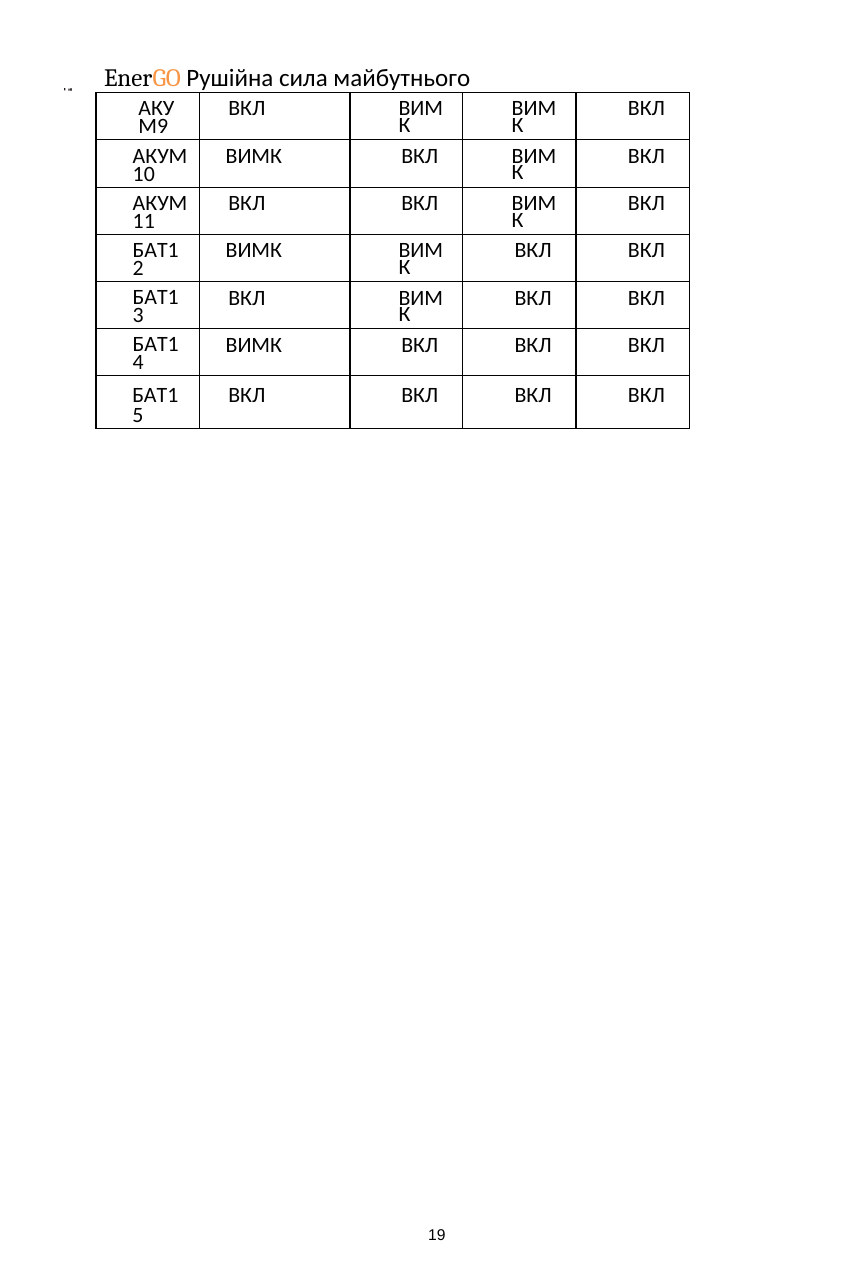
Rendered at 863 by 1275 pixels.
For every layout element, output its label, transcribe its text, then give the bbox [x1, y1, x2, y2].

table_cell АКУМ10 [97, 140, 199, 187]
table_cell ВИМК [463, 93, 575, 139]
table_cell ВКЛ [463, 329, 575, 375]
table_cell ВИМК [351, 235, 462, 281]
table_cell ВКЛ [577, 329, 689, 375]
table_cell ВКЛ [463, 235, 575, 281]
table_cell ВИМК [463, 140, 575, 187]
table_cell БАТ13 [97, 282, 199, 328]
table_cell БАТ12 [97, 235, 199, 281]
table_cell ВКЛ [577, 376, 689, 428]
table_cell АКУМ9 [97, 93, 199, 139]
table_cell ВКЛ [200, 188, 349, 234]
table_cell БАТ15 [97, 376, 199, 428]
table_cell ВКЛ [351, 376, 462, 428]
table_cell ВИМК [200, 235, 349, 281]
table_cell БАТ14 [97, 329, 199, 375]
table_cell ВКЛ [351, 188, 462, 234]
table_cell ВИМК [463, 188, 575, 234]
table_cell ВКЛ [200, 376, 349, 428]
table_cell ВКЛ [577, 235, 689, 281]
table_cell ВКЛ [463, 376, 575, 428]
table_cell ВКЛ [351, 140, 462, 187]
table_cell ВКЛ [577, 140, 689, 187]
table_cell ВИМК [200, 140, 349, 187]
table_cell ВКЛ [463, 282, 575, 328]
table_cell ВИМК [351, 282, 462, 328]
table_cell ВКЛ [200, 93, 349, 139]
table_cell АКУМ11 [97, 188, 199, 234]
table_cell ВКЛ [351, 329, 462, 375]
table_cell ВКЛ [577, 93, 689, 139]
table_cell ВКЛ [200, 282, 349, 328]
table_cell ВИМК [200, 329, 349, 375]
table_cell ВКЛ [577, 188, 689, 234]
table_cell ВИМК [351, 93, 462, 139]
table_cell ВКЛ [577, 282, 689, 328]
